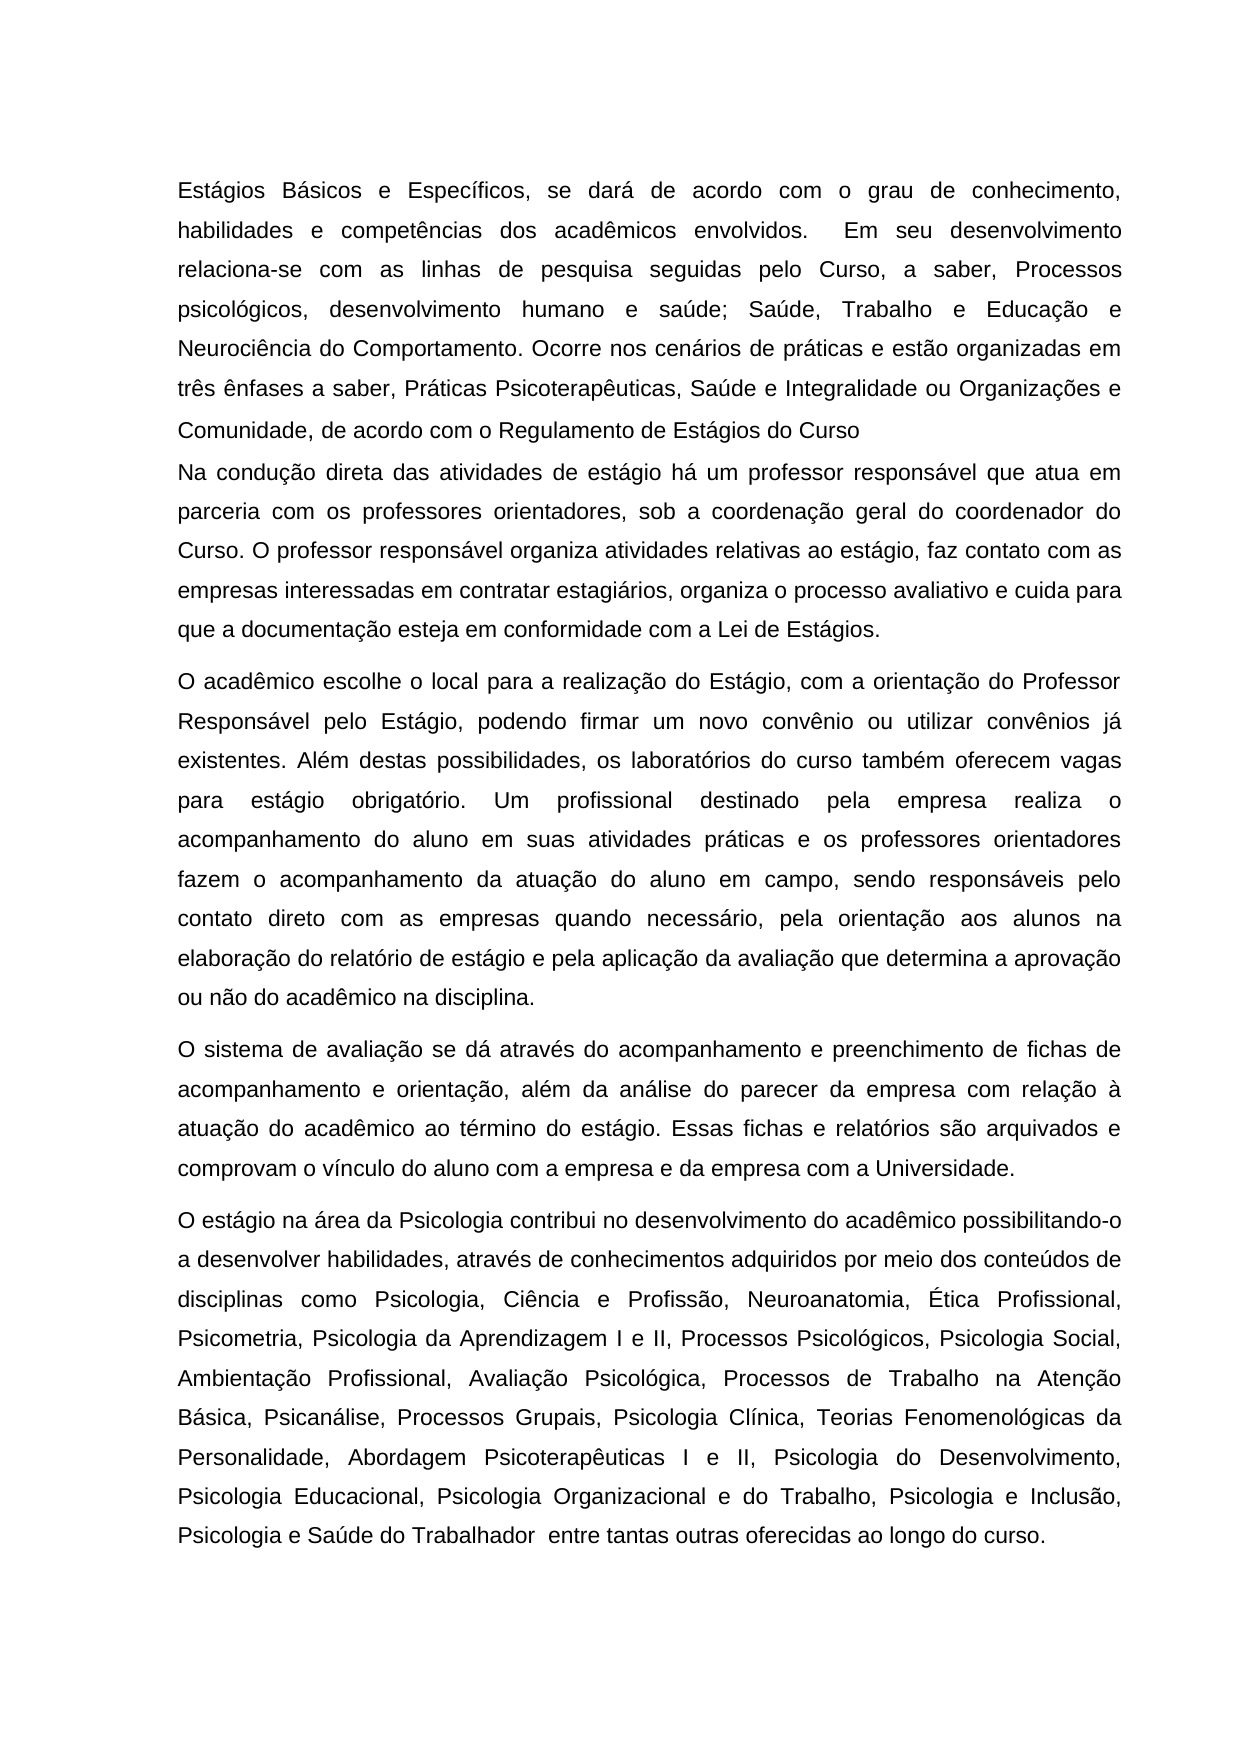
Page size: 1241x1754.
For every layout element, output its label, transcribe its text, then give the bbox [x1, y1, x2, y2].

text O sistema de avaliação se dá através do acompanhamento e preenchimento de fichas de acompanhamento e orientação, além da análise do parecer da empresa com relação à atuação do acadêmico ao término do estágio. Essas fichas e relatórios são arquivados e comprovam o vínculo do aluno com a empresa e da empresa com a Universidade. [177, 1036, 1122, 1181]
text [177, 177, 1122, 444]
text O estágio na área da Psicologia contribui no desenvolvimento do acadêmico possibilitando-o a desenvolver habilidades, através de conhecimentos adquiridos por meio dos conteúdos de disciplinas como Psicologia, Ciência e Profissão, Neuroanatomia, Ética Profissional, Psicometria, Psicologia da Aprendizagem I e II, Processos Psicológicos, Psicologia Social, Ambientação Profissional, Avaliação Psicológica, Processos de Trabalho na Atenção Básica, Psicanálise, Processos Grupais, Psicologia Clínica, Teorias Fenomenológicas da Personalidade, Abordagem Psicoterapêuticas I e II, Psicologia do Desenvolvimento, Psicologia Educacional, Psicologia Organizacional e do Trabalho, Psicologia e Inclusão, Psicologia e Saúde do Trabalhador entre tantas outras oferecidas ao longo do curso. [177, 1207, 1122, 1549]
text Na condução direta das atividades de estágio há um professor responsável que atua em parceria com os professores orientadores, sob a coordenação geral do coordenador do Curso. O professor responsável organiza atividades relativas ao estágio, faz contato com as empresas interessadas em contratar estagiários, organiza o processo avaliativo e cuida para que a documentação esteja em conformidade com a Lei de Estágios. [177, 458, 1122, 643]
text O acadêmico escolhe o local para a realização do Estágio, com a orientação do Professor Responsável pelo Estágio, podendo firmar um novo convênio ou utilizar convênios já existentes. Além destas possibilidades, os laboratórios do curso também oferecem vagas para estágio obrigatório. Um profissional destinado pela empresa realiza o acompanhamento do aluno em suas atividades práticas e os professores orientadores fazem o acompanhamento da atuação do aluno em campo, sendo responsáveis pelo contato direto com as empresas quando necessário, pela orientação aos alunos na elaboração do relatório de estágio e pela aplicação da avaliação que determina a aprovação ou não do acadêmico na disciplina. [177, 668, 1122, 1011]
